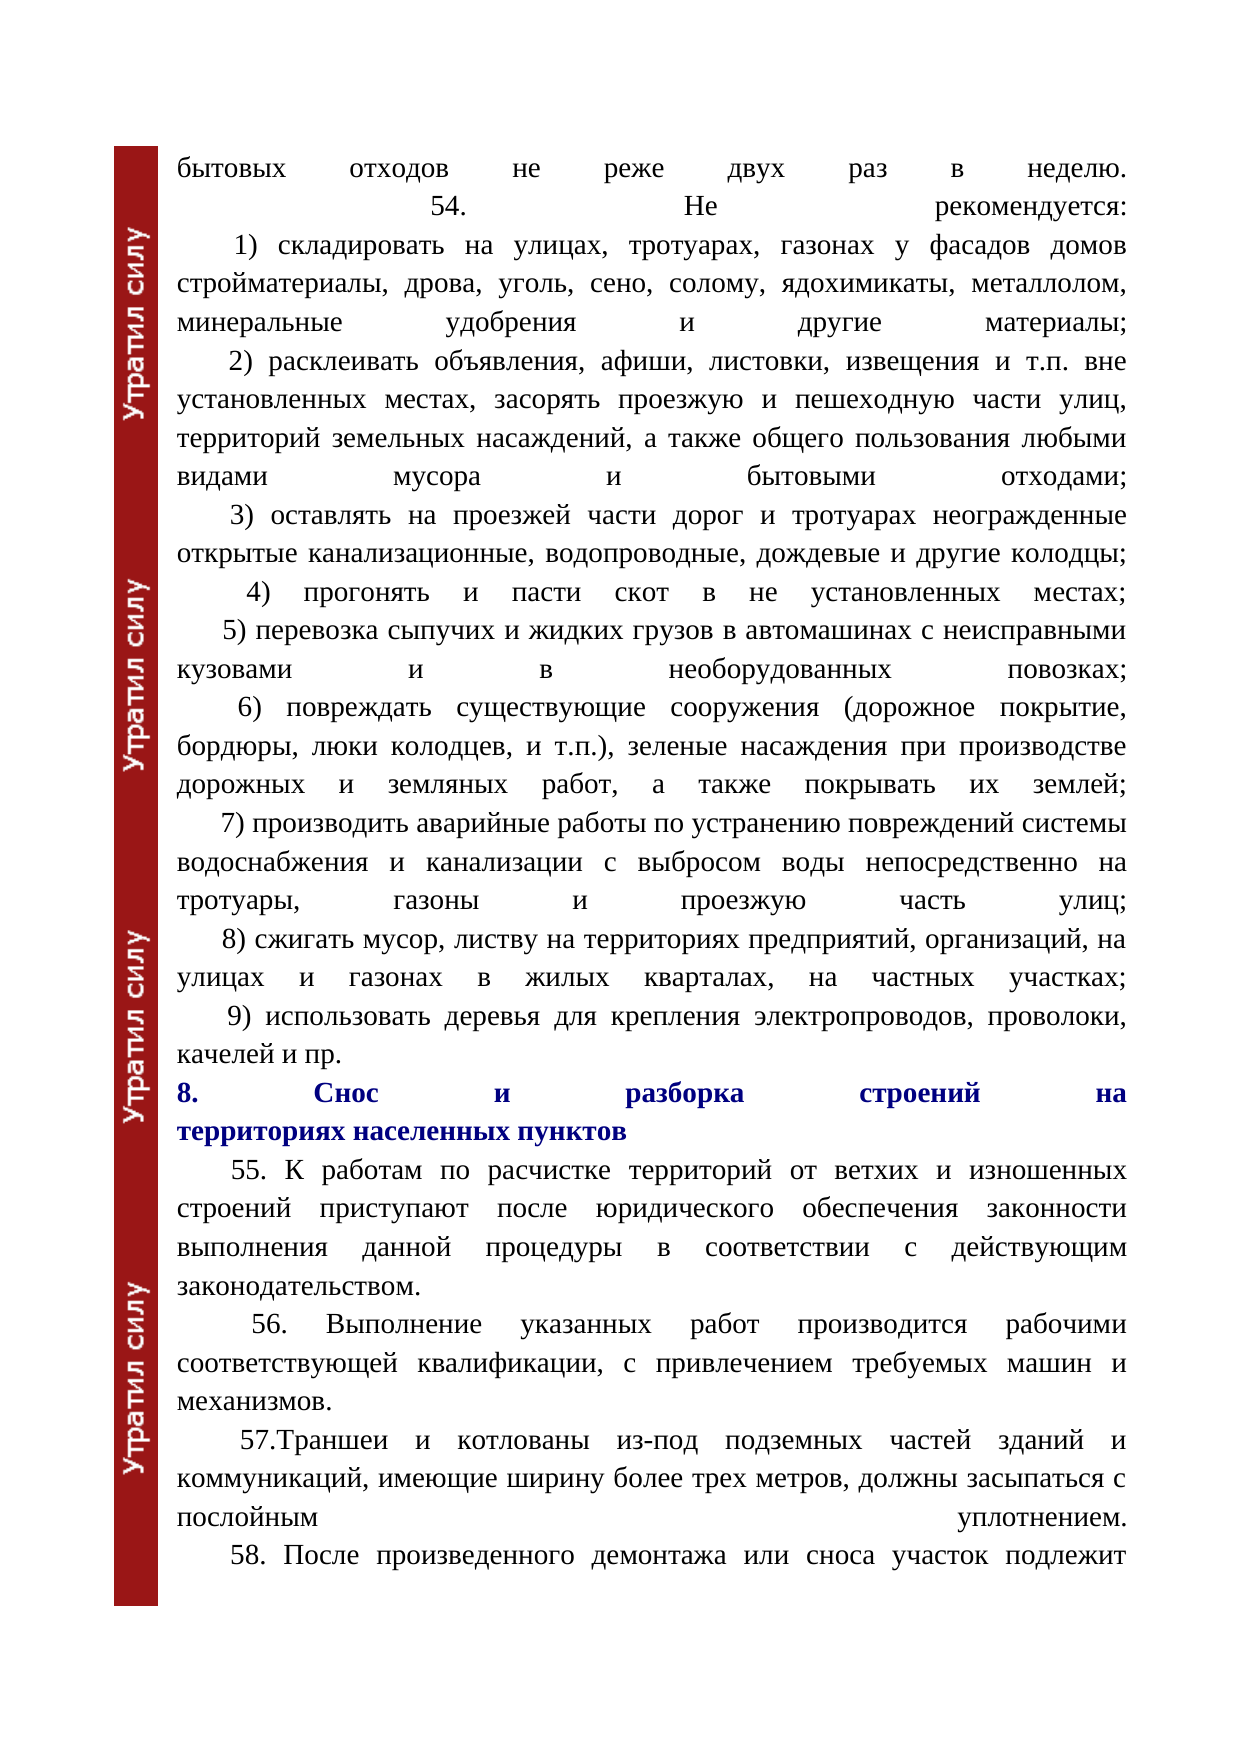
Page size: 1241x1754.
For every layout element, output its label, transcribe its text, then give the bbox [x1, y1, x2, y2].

picture [114, 146, 158, 150]
picture [114, 1070, 158, 1075]
text 8. Снос и разборка строений на территориях населенных пунктов [112, 1075, 1128, 1147]
picture [114, 1147, 158, 1152]
picture [114, 1571, 158, 1606]
